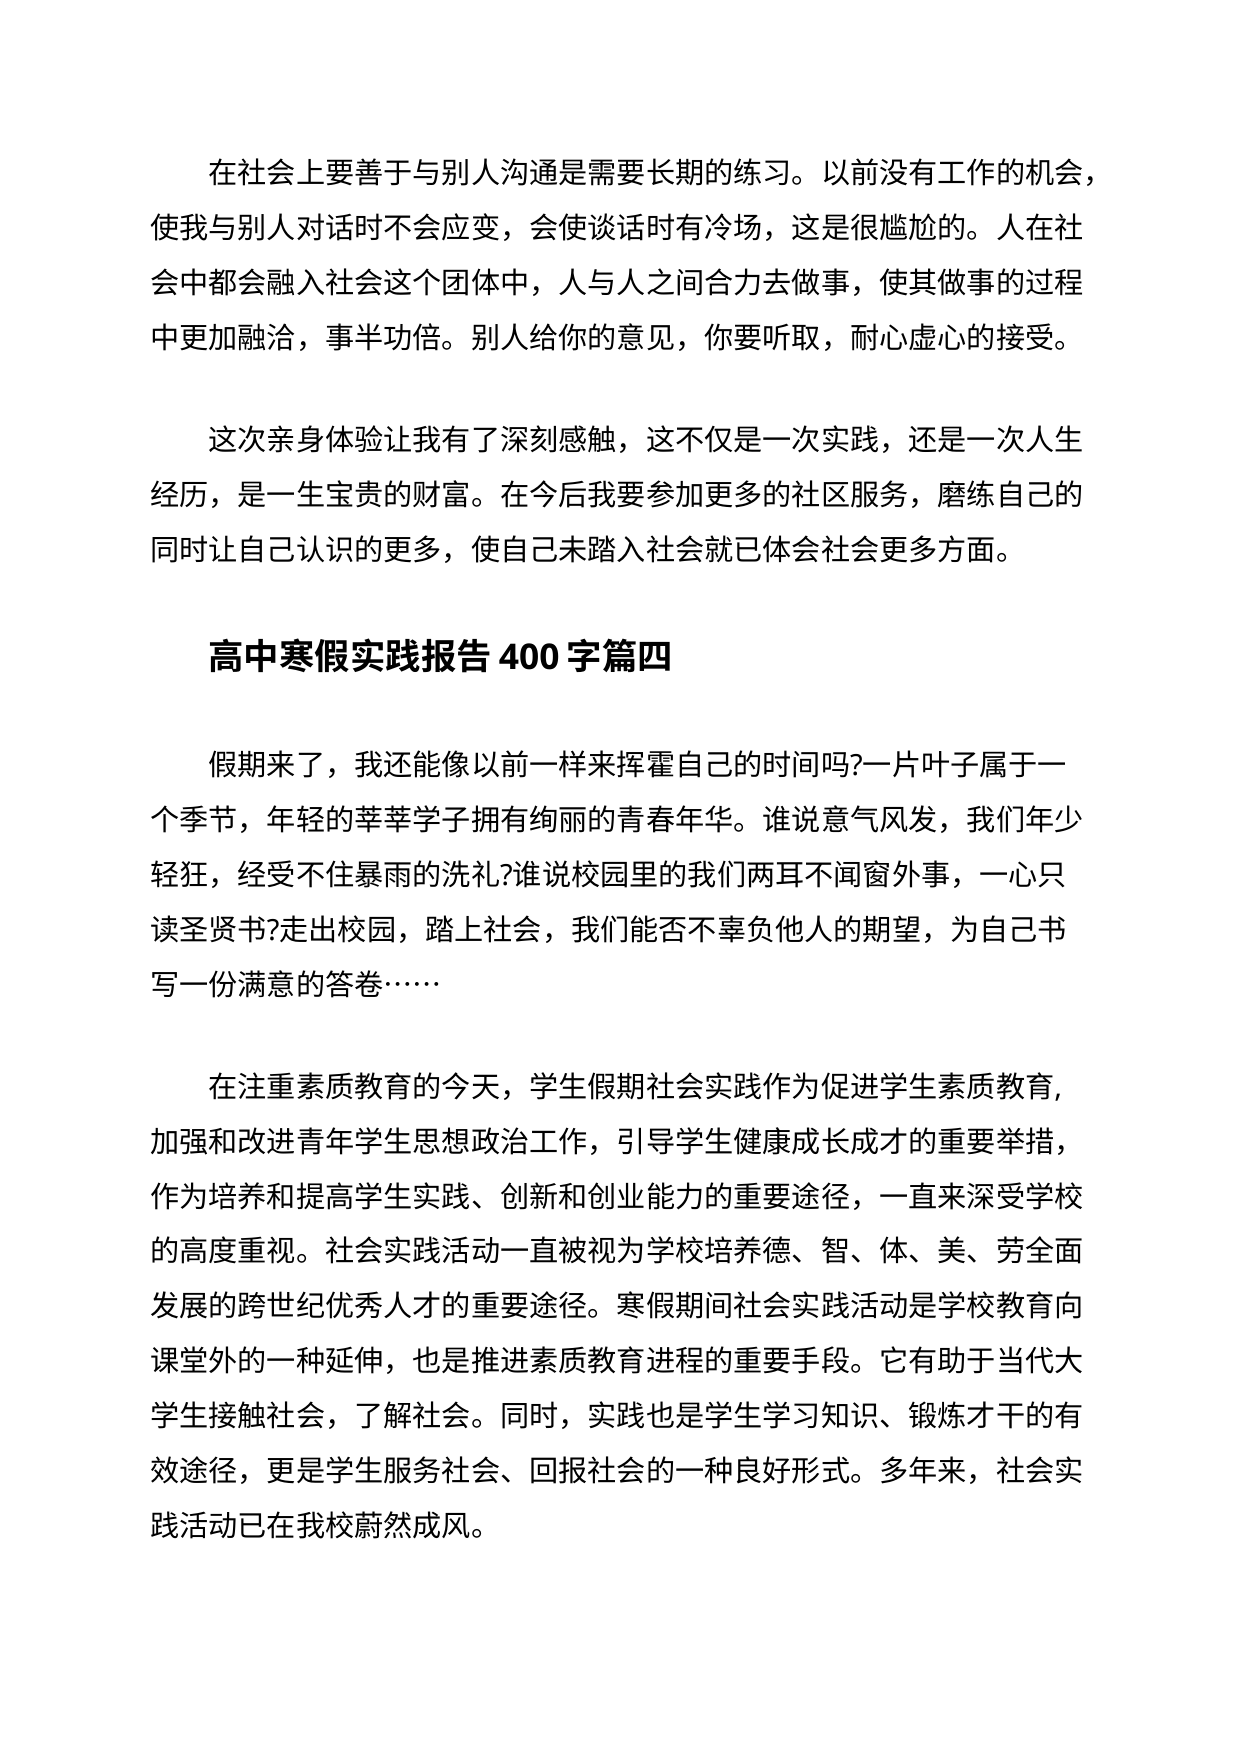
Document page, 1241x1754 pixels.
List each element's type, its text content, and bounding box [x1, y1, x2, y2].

text 在注重素质教育的今天，学生假期社会实践作为促进学生素质教育,加强和改进青年学生思想政治工作，引导学生健康成长成才的重要举措，作为培养和提高学生实践、创新和创业能力的重要途径，一直来深受学校的高度重视。社会实践活动一直被视为学校培养德、智、体、美、劳全面发展的跨世纪优秀人才的重要途径。寒假期间社会实践活动是学校教育向课堂外的一种延伸，也是推进素质教育进程的重要手段。它有助于当代大学生接触社会，了解社会。同时，实践也是学生学习知识、锻炼才干的有效途径，更是学生服务社会、回报社会的一种良好形式。多年来，社会实践活动已在我校蔚然成风。 [150, 1063, 1090, 1545]
text 这次亲身体验让我有了深刻感触，这不仅是一次实践，还是一次人生经历，是一生宝贵的财富。在今后我要参加更多的社区服务，磨练自己的同时让自己认识的更多，使自己未踏入社会就已体会社会更多方面。 [150, 416, 1090, 568]
text 在社会上要善于与别人沟通是需要长期的练习。以前没有工作的机会，使我与别人对话时不会应变，会使谈话时有冷场，这是很尴尬的。人在社会中都会融入社会这个团体中，人与人之间合力去做事，使其做事的过程中更加融洽，事半功倍。别人给你的意见，你要听取，耐心虚心的接受。 [150, 150, 1090, 357]
text 高中寒假实践报告400字篇四 [150, 628, 1090, 679]
text 假期来了，我还能像以前一样来挥霍自己的时间吗?一片叶子属于一个季节，年轻的莘莘学子拥有绚丽的青春年华。谁说意气风发，我们年少轻狂，经受不住暴雨的洗礼?谁说校园里的我们两耳不闻窗外事，一心只读圣贤书?走出校园，踏上社会，我们能否不辜负他人的期望，为自己书写一份满意的答卷…… [150, 742, 1090, 1004]
